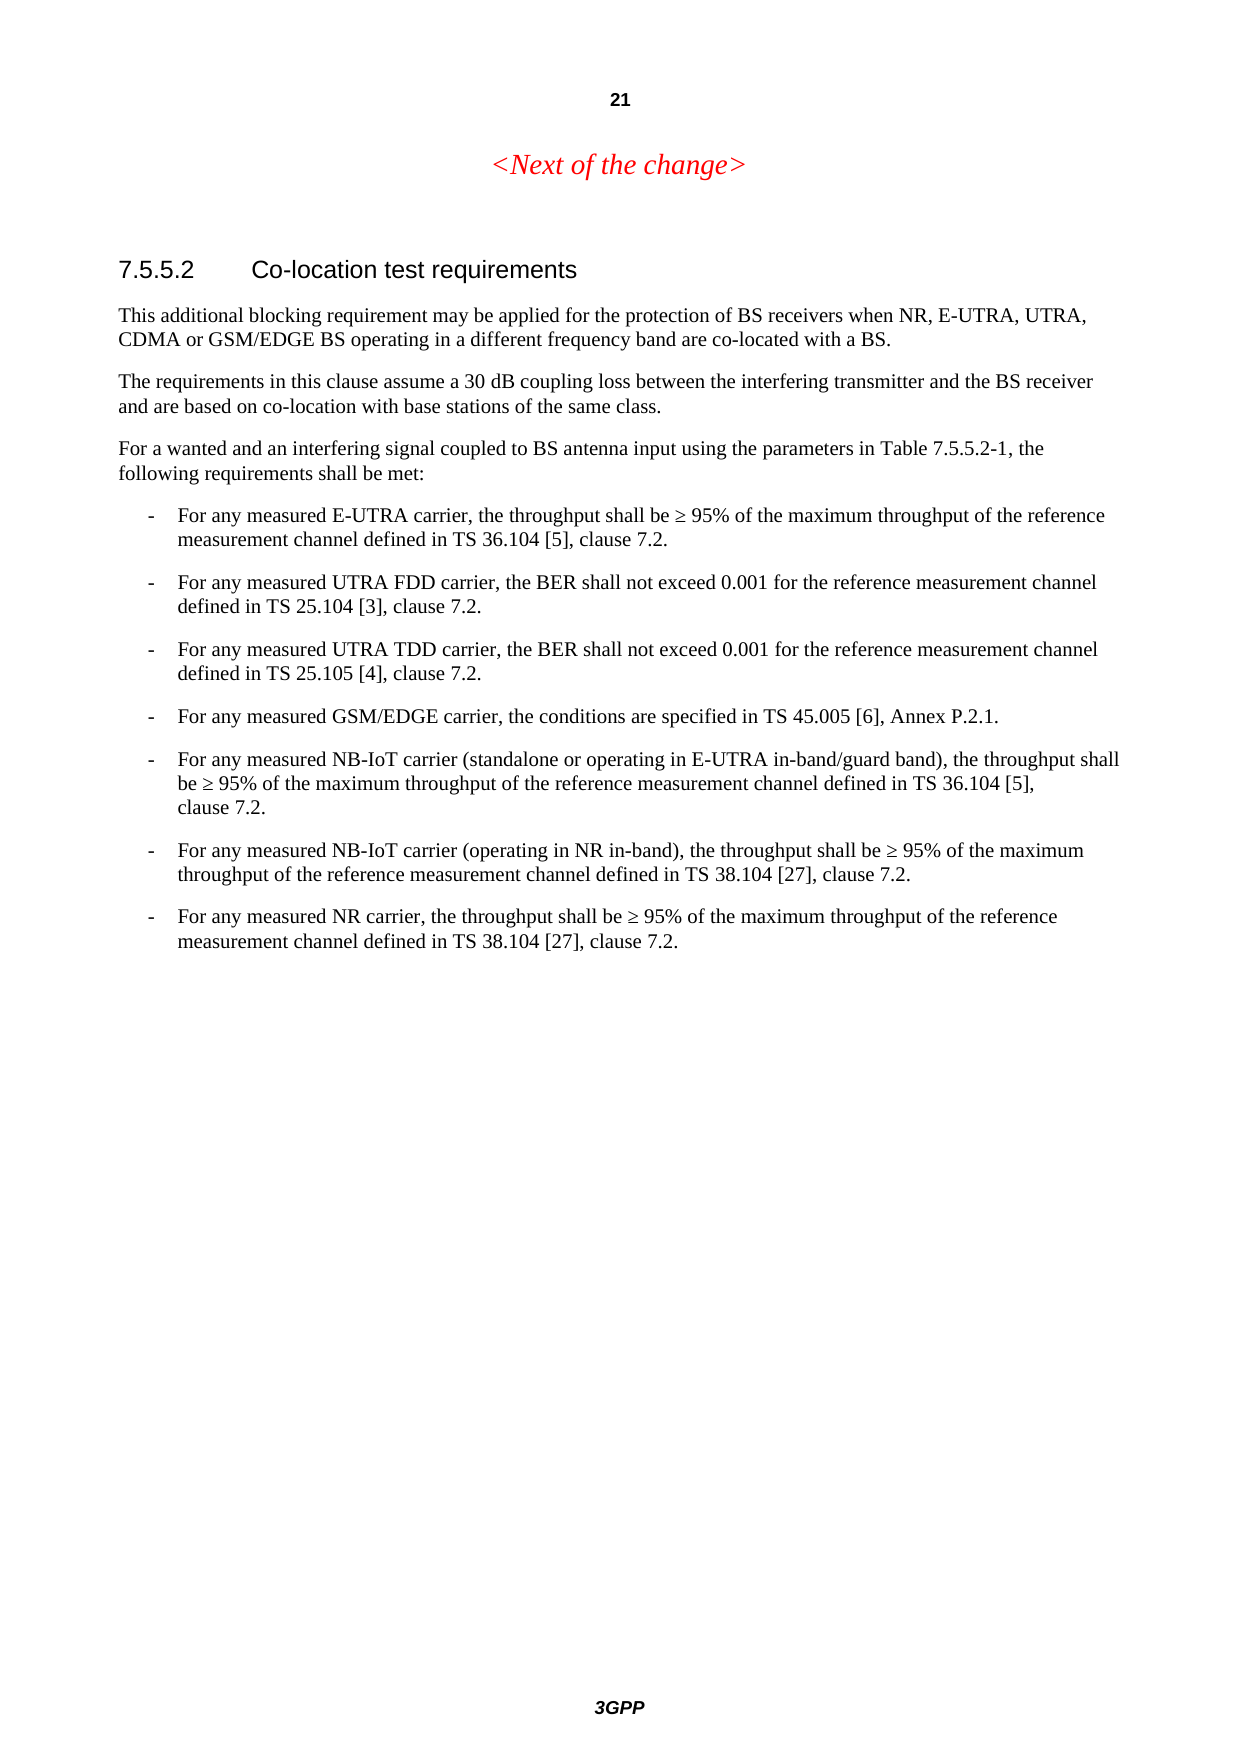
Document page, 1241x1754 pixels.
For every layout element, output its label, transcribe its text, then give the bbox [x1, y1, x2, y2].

text - For any measured NB-IoT carrier (operating in NR in-band), the throughput shall be ≥ 95% of the maximum throughput of the reference measurement channel defined in TS 38.104 [27], clause 7.2. [148, 838, 1122, 886]
text - For any measured NB-IoT carrier (standalone or operating in E-UTRA in-band/guard band), the throughput shall be ≥ 95% of the maximum throughput of the reference measurement channel defined in TS 36.104 [5], clause 7.2. [148, 747, 1122, 819]
subtitle 7.5.5.2 Co-location test requirements [118, 255, 1122, 284]
text - For any measured GSM/EDGE carrier, the conditions are specified in TS 45.005 [6], Annex P.2.1. [148, 704, 1122, 728]
text - For any measured UTRA TDD carrier, the BER shall not exceed 0.001 for the reference measurement channel defined in TS 25.105 [4], clause 7.2. [148, 637, 1122, 685]
text This additional blocking requirement may be applied for the protection of BS receivers when NR, E-UTRA, UTRA, CDMA or GSM/EDGE BS operating in a different frequency band are co-located with a BS. [118, 303, 1122, 351]
text The requirements in this clause assume a 30 dB coupling loss between the interfering transmitter and the BS receiver and are based on co-location with base stations of the same class. [118, 369, 1122, 418]
text - For any measured E-UTRA carrier, the throughput shall be ≥ 95% of the maximum throughput of the reference measurement channel defined in TS 36.104 [5], clause 7.2. [148, 503, 1122, 551]
text <Next of the change> [118, 147, 1122, 181]
text For a wanted and an interfering signal coupled to BS antenna input using the parameters in Table 7.5.5.2-1, the following requirements shall be met: [118, 436, 1122, 484]
text - For any measured UTRA FDD carrier, the BER shall not exceed 0.001 for the reference measurement channel defined in TS 25.104 [3], clause 7.2. [148, 570, 1122, 618]
text - For any measured NR carrier, the throughput shall be ≥ 95% of the maximum throughput of the reference measurement channel defined in TS 38.104 [27], clause 7.2. [148, 904, 1122, 953]
